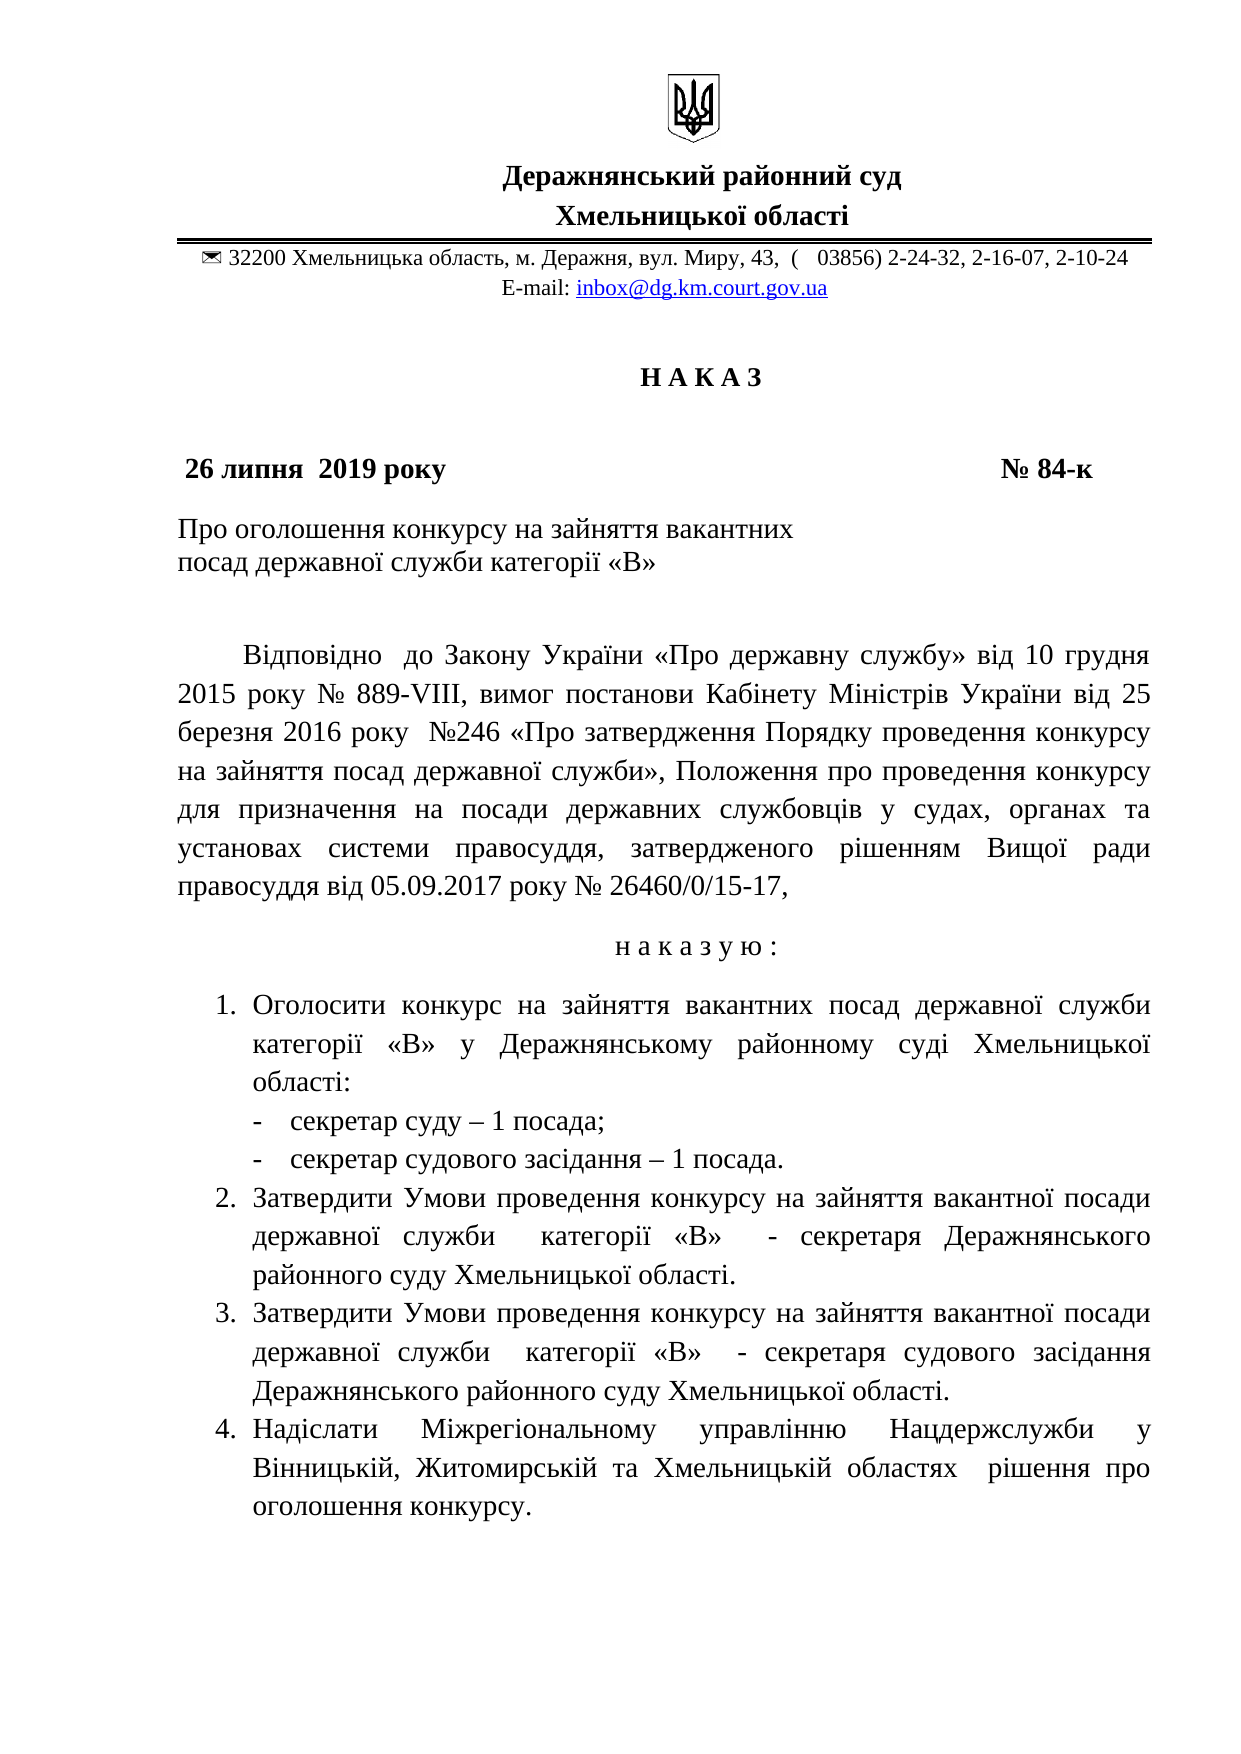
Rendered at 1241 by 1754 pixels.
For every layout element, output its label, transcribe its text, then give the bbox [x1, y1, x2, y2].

list Оголосити конкурс на зайняття вакантних посад державної служби категорії «В» у Деражнянському районному суді Хмельницької області: [215, 987, 1152, 1098]
text Про оголошення конкурсу на зайняття вакантних [177, 511, 1152, 544]
text 26 липня 2019 року № 84-к [453, 451, 1152, 484]
text Н А К А З [250, 361, 1152, 392]
text Відповідно до Закону України «Про державну службу» від 10 грудня 2015 року № 889-VIII, вимог постанови Кабінету Міністрів України від 25 березня 2016 року №246 «Про затвердження Порядку проведення конкурсу на зайняття посад державної служби», Положення про проведення конкурсу для призначення на посади державних службовців у судах, органах та установах системи правосуддя, затвердженого рішенням Вищої ради правосуддя від 05.09.2017 року № 26460/0/15-17, [177, 637, 1152, 902]
text н а к а з у ю : [177, 928, 1152, 961]
list секретар суду – 1 посада; [252, 1103, 1152, 1136]
list секретар судового засідання – 1 посада. [252, 1141, 1152, 1175]
text 32200 Хмельницька область, м. Деражня, вул. Миру, 43, (03856) 2-24-32, 2-16-07, 2-10-24 [177, 244, 1152, 268]
list Надіслати Міжрегіональному управлінню Нацдержслужби у Вінницькій, Житомирській та Хмельницькій областях рішення про оголошення конкурсу. [215, 1411, 1152, 1522]
text E-mail: inbox@dg.km.court.gov.ua [177, 268, 1152, 300]
subtitle Хмельницької області [177, 198, 1152, 231]
picture [667, 74, 721, 149]
list Затвердити Умови проведення конкурсу на зайняття вакантної посади державної служби категорії «В» - секретаря судового засідання Деражнянського районного суду Хмельницької області. [215, 1296, 1152, 1406]
text посад державної служби категорії «В» [177, 544, 1152, 578]
list Затвердити Умови проведення конкурсу на зайняття вакантної посади державної служби категорії «В» - секретаря Деражнянського районного суду Хмельницької області. [215, 1180, 1152, 1291]
subtitle Деражнянський районний суд [177, 158, 1152, 191]
